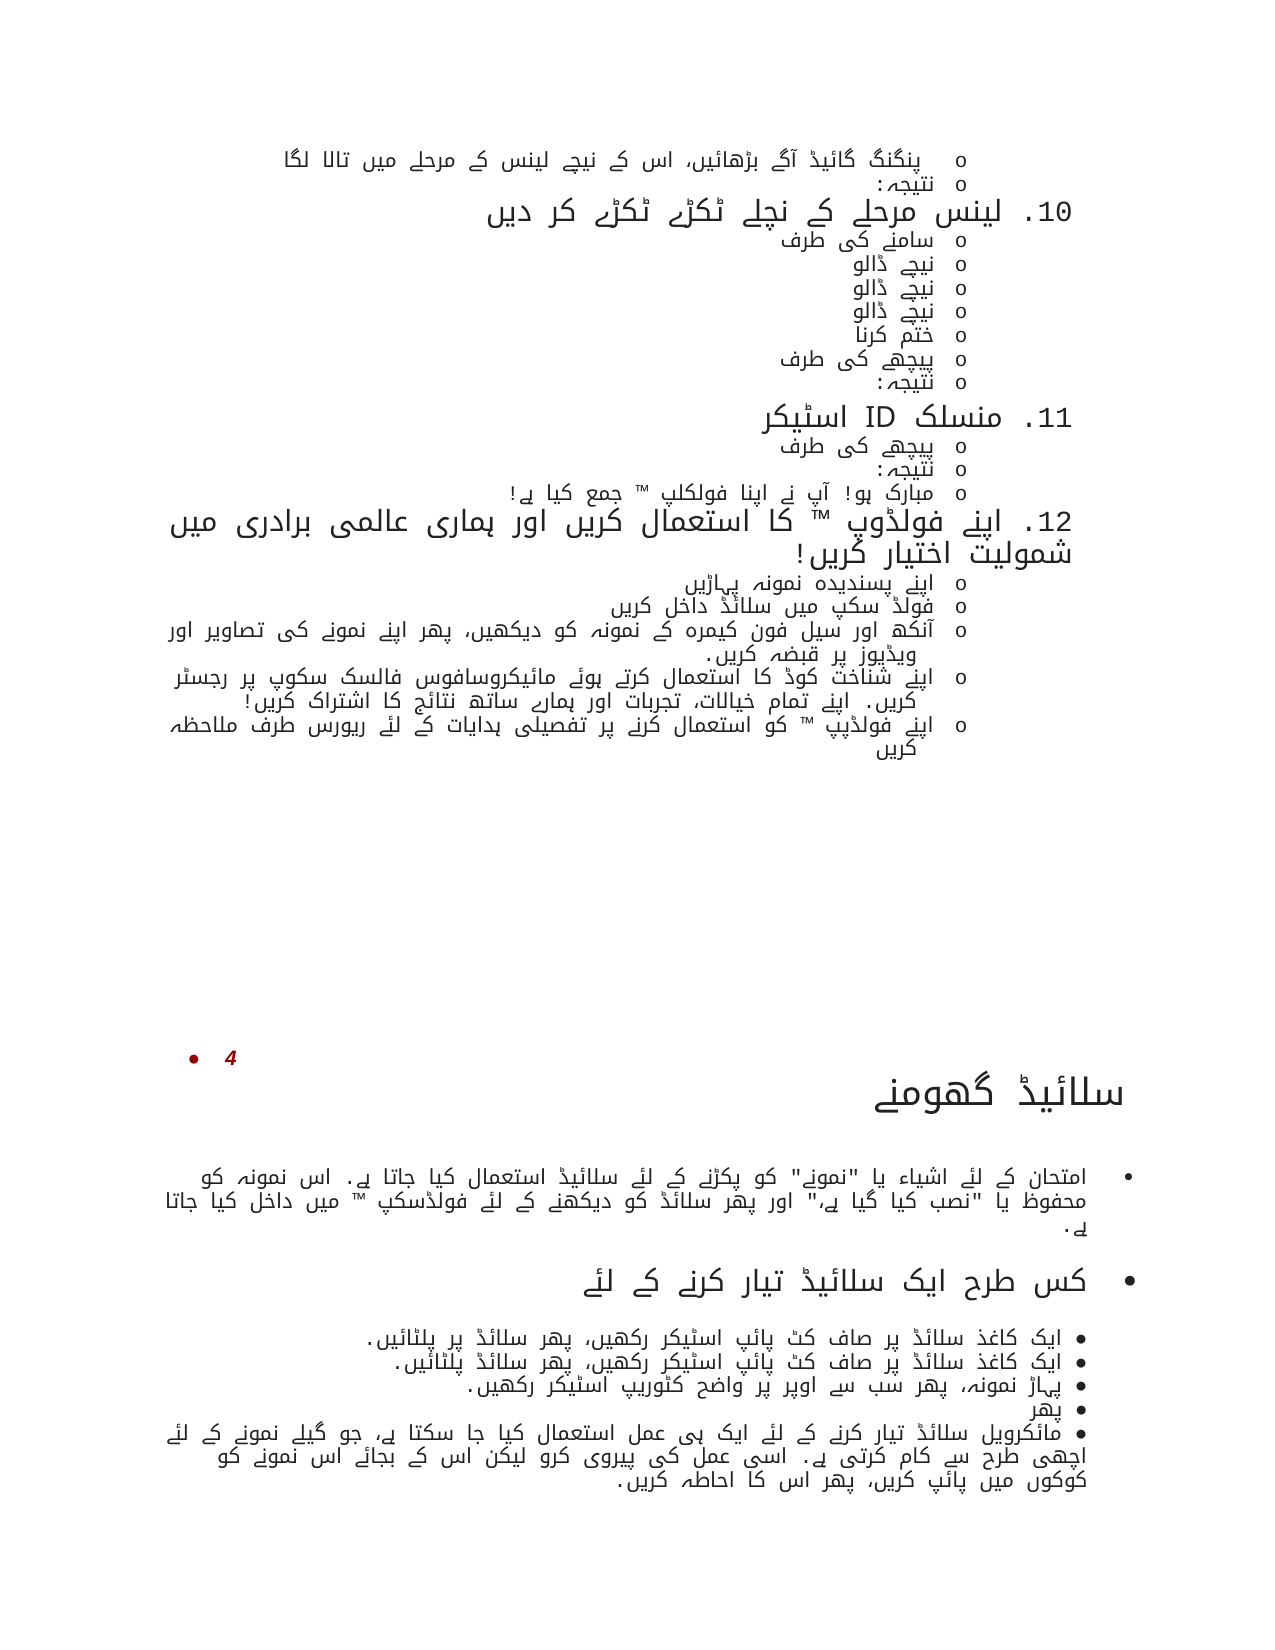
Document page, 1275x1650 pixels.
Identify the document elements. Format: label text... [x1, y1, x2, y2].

list پیچھے کی طرف [150, 348, 954, 372]
list نیچے ڈالو [150, 301, 954, 325]
list مبارک ہو! آپ نے اپنا فولکلپ ™ جمع کیا ہے! [150, 483, 954, 507]
list فولڈ سکپ میں سلائڈ داخل کریں [150, 596, 954, 620]
list نتیجہ: [150, 372, 954, 396]
text ● ایک کاغذ سلائڈ پر صاف کٹ پائپ اسٹیکر رکھیں، پھر سلائڈ پر پلٹائیں. [150, 1328, 1087, 1352]
text ● مائکرویل سلائڈ تیار کرنے کے لئے ایک ہی عمل استعمال کیا جا سکتا ہے، جو گیلے نمونے کے لئے اچھی طرح سے کام کرتی ہے. اسی عمل کی پیروی کرو لیکن اس کے بجائے اس نمونے کو کوکوں میں پائپ کریں، پھر اس کا احاطہ کریں. [150, 1423, 1087, 1494]
text 12. اپنے فولڈوپ ™ کا استعمال کریں اور ہماری عالمی برادری میں شمولیت اختیار کریں! [150, 507, 1073, 573]
list آنکھ اور سیل فون کیمرہ کے نمونہ کو دیکھیں، پھر اپنے نمونے کی تصاویر اور ویڈیوز پر قبضہ کریں. [150, 620, 954, 667]
list اپنے فولڈپپ ™ کو استعمال کرنے پر تفصیلی ہدایات کے لئے ریورس طرف ملاحظہ کریں [150, 714, 954, 762]
list ختم کرنا [150, 325, 954, 348]
list نتیجہ: [150, 459, 954, 483]
list 4 [187, 1046, 1125, 1070]
text سلائیڈ گھومنے [150, 1074, 1125, 1116]
text 10. لینس مرحلے کے نچلے ٹکڑے ٹکڑے کر دیں [150, 197, 1073, 230]
list پنگنگ گائیڈ آگے بڑھائیں، اس کے نیچے لینس کے مرحلے میں تالا لگا [150, 150, 954, 174]
list امتحان کے لئے اشیاء یا "نمونے" کو پکڑنے کے لئے سلائیڈ استعمال کیا جاتا ہے. اس نمونہ کو محفوظ یا "نصب کیا گیا ہے،" اور پھر سلائڈ کو دیکھنے کے لئے فولڈسکپ ™ میں داخل کیا جاتا ہے. [150, 1167, 1125, 1238]
list نتیجہ: [150, 174, 954, 197]
list کس طرح ایک سلائیڈ تیار کرنے کے لئے [150, 1267, 1125, 1300]
list سامنے کی طرف [150, 230, 954, 254]
list پیچھے کی طرف [150, 436, 954, 459]
list اپنے پسندیدہ نمونہ پہاڑیں [150, 573, 954, 596]
text ● پھر [150, 1399, 1087, 1423]
list نیچے ڈالو [150, 278, 954, 301]
list نیچے ڈالو [150, 254, 954, 278]
text 11. منسلک ID اسٹیکر [150, 396, 1073, 436]
text ● ایک کاغذ سلائڈ پر صاف کٹ پائپ اسٹیکر رکھیں، پھر سلائڈ پلٹائیں. [150, 1352, 1087, 1375]
text ● پہاڑ نمونہ، پھر سب سے اوپر پر واضح کٹوریپ اسٹیکر رکھیں. [150, 1375, 1087, 1399]
list اپنے شناخت کوڈ کا استعمال کرتے ہوئے مائیکروسافوس فالسک سکوپ پر رجسٹر کریں. اپنے تمام خیالات، تجربات اور ہمارے ساتھ نتائج کا اشتراک کریں! [150, 667, 954, 714]
